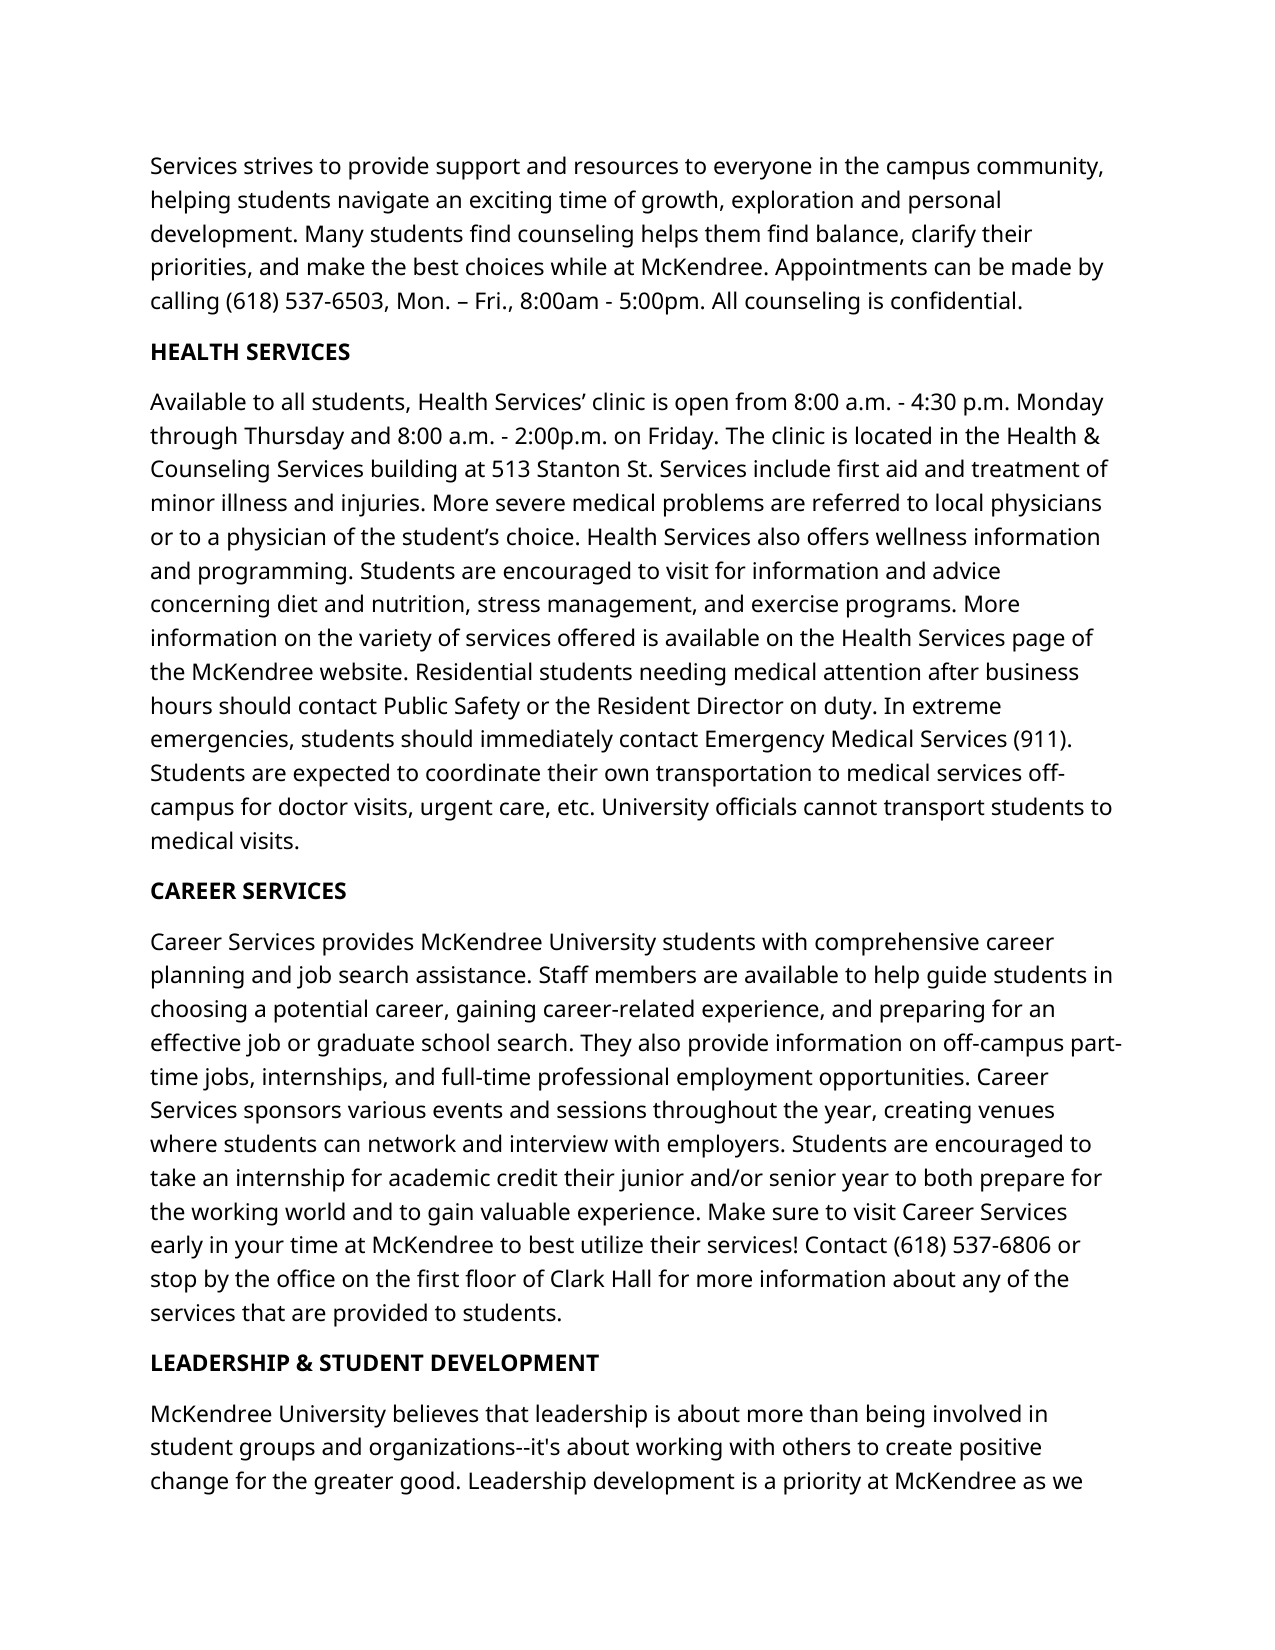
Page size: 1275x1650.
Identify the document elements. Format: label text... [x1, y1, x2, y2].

text LEADERSHIP & STUDENT DEVELOPMENT [150, 1347, 1125, 1378]
text Career Services provides McKendree University students with comprehensive career planning and job search assistance. Staff members are available to help guide students in choosing a potential career, gaining career-related experience, and preparing for an effective job or graduate school search. They also provide information on off-campus part-time jobs, internships, and full-time professional employment opportunities. Career Services sponsors various events and sessions throughout the year, creating venues where students can network and interview with employers. Students are encouraged to take an internship for academic credit their junior and/or senior year to both prepare for the working world and to gain valuable experience. Make sure to visit Career Services early in your time at McKendree to best utilize their services! Contact (618) 537-6806 or stop by the office on the first floor of Clark Hall for more information about any of the services that are provided to students. [150, 925, 1125, 1328]
text CAREER SERVICES [150, 875, 1125, 906]
text Available to all students, Health Services’ clinic is open from 8:00 a.m. - 4:30 p.m. Monday through Thursday and 8:00 a.m. - 2:00p.m. on Friday. The clinic is located in the Health & Counseling Services building at 513 Stanton St. Services include first aid and treatment of minor illness and injuries. More severe medical problems are referred to local physicians or to a physician of the student’s choice. Health Services also offers wellness information and programming. Students are encouraged to visit for information and advice concerning diet and nutrition, stress management, and exercise programs. More information on the variety of services offered is available on the Health Services page of the McKendree website. Residential students needing medical attention after business hours should contact Public Safety or the Resident Director on duty. In extreme emergencies, students should immediately contact Emergency Medical Services (911). Students are expected to coordinate their own transportation to medical services off-campus for doctor visits, urgent care, etc. University officials cannot transport students to medical visits. [150, 386, 1125, 856]
text HEALTH SERVICES [150, 335, 1125, 367]
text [150, 150, 1125, 316]
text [150, 1397, 1125, 1496]
